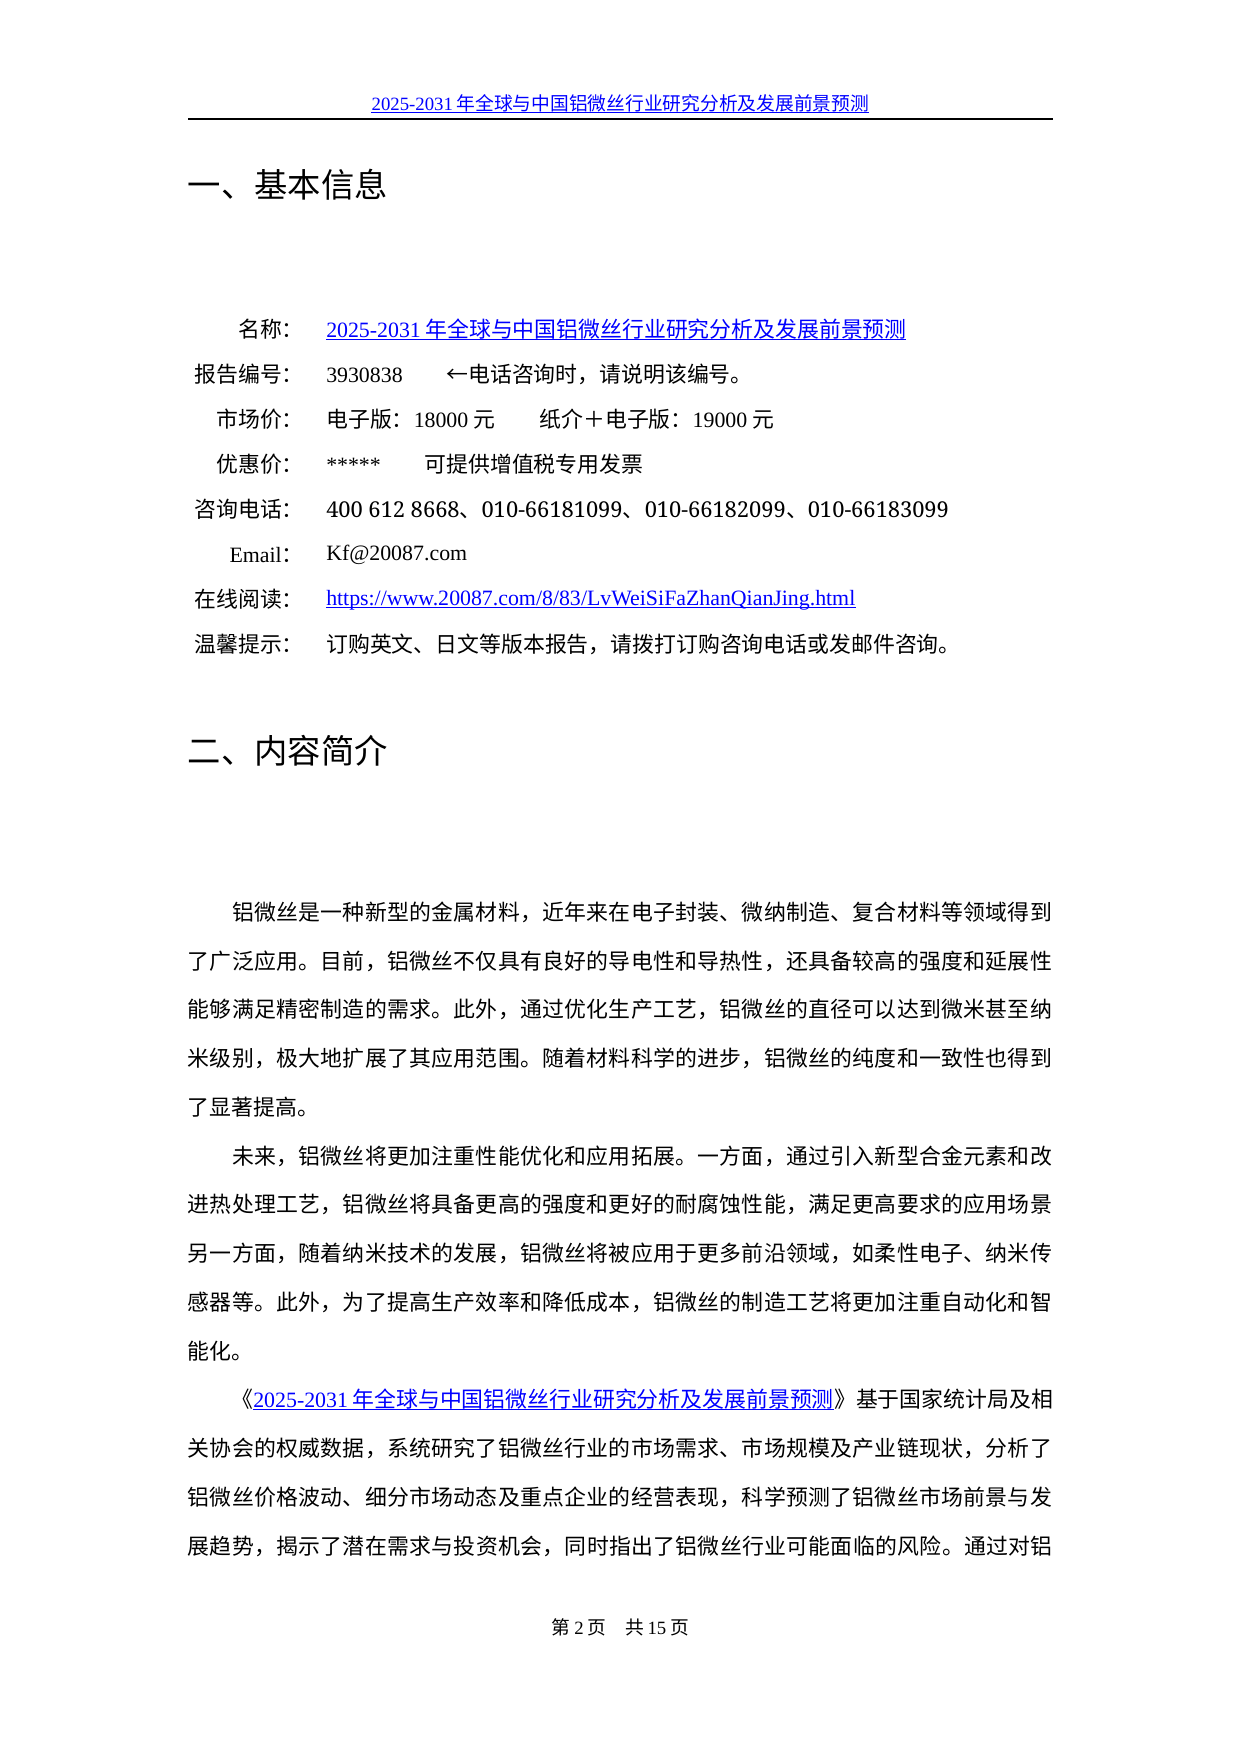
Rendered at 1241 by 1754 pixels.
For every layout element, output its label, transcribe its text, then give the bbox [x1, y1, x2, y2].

table_cell 电子版：18000 元 纸介＋电子版：19000 元 [315, 402, 1073, 447]
table_cell 咨询电话： [167, 492, 315, 537]
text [187, 894, 1053, 1561]
table_header 2025-2031年全球与中国铝微丝行业研究分析及发展前景预测 [315, 312, 1073, 357]
table_cell 400 612 8668、010-66181099、010-66182099、010-66183099 [315, 492, 1073, 537]
table_cell [315, 582, 1073, 627]
table_cell Kf@20087.com [315, 537, 1073, 582]
table_cell Email： [167, 537, 315, 582]
table_cell 温馨提示： [167, 627, 315, 672]
table_cell 在线阅读： [167, 582, 315, 627]
table_cell ***** 可提供增值税专用发票 [315, 447, 1073, 492]
table_cell 订购英文、日文等版本报告，请拨打订购咨询电话或发邮件咨询。 [315, 627, 1073, 672]
title 一、基本信息 [187, 150, 1053, 215]
table_cell 优惠价： [167, 447, 315, 492]
table_header 名称： [167, 312, 315, 357]
table_cell 报告编号： [167, 357, 315, 402]
table_cell 市场价： [167, 402, 315, 447]
title 二、内容简介 [187, 717, 1053, 782]
table_cell 3930838 ←电话咨询时，请说明该编号。 [315, 357, 1073, 402]
